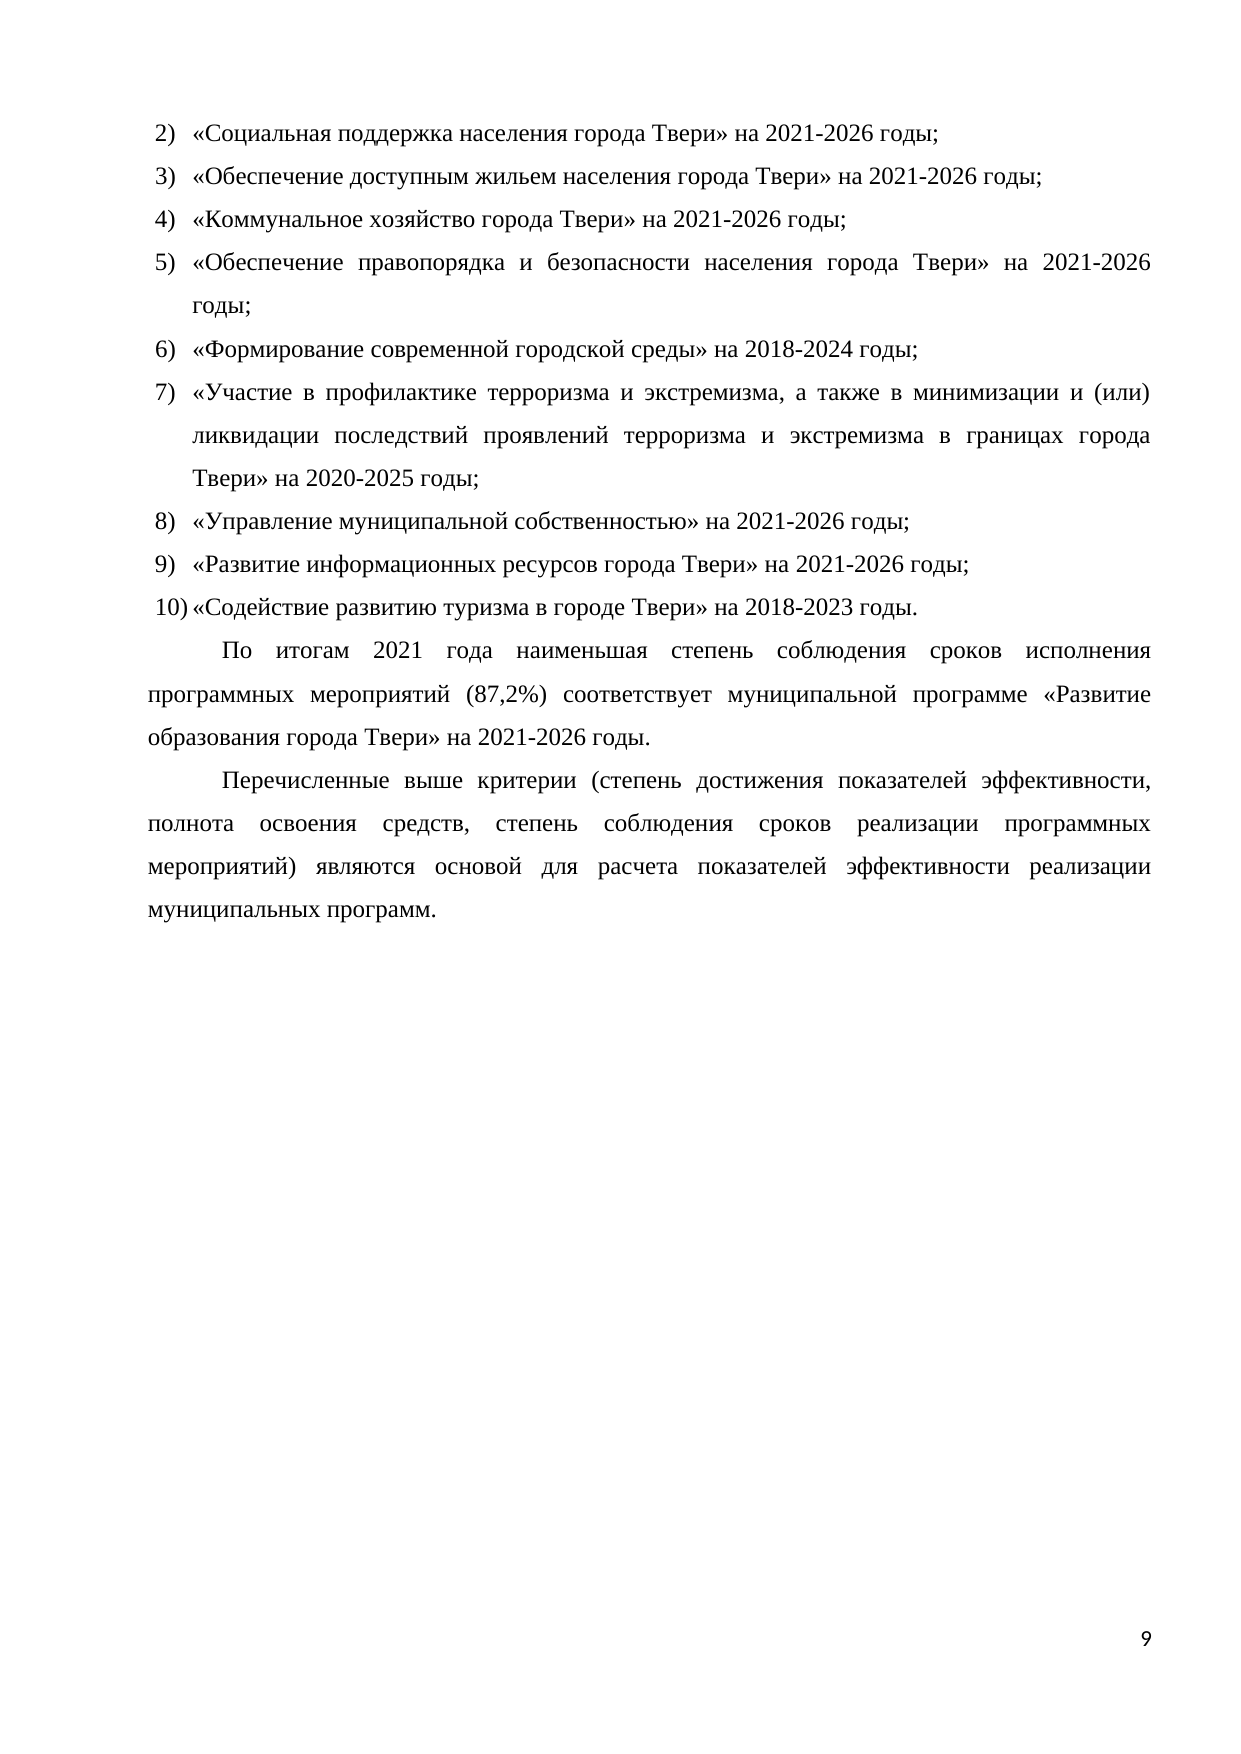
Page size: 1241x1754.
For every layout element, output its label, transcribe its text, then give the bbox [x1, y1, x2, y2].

list «Участие в профилактике терроризма и экстремизма, а также в минимизации и (или) ликвидации последствий проявлений терроризма и экстремизма в границах города Твери» на 2020-2025 годы; [154, 377, 1152, 492]
list «Социальная поддержка населения города Твери» на 2021-2026 годы; [154, 118, 1152, 147]
list «Управление муниципальной собственностью» на 2021-2026 годы; [154, 506, 1152, 535]
list «Формирование современной городской среды» на 2018-2024 годы; [155, 334, 1152, 362]
list «Содействие развитию туризма в городе Твери» на 2018-2023 годы. [154, 592, 1152, 621]
list «Обеспечение доступным жильем населения города Твери» на 2021-2026 годы; [155, 161, 1152, 190]
list «Развитие информационных ресурсов города Твери» на 2021-2026 годы; [154, 549, 1152, 578]
list «Обеспечение правопорядка и безопасности населения города Твери» на 2021-2026 годы; [154, 247, 1152, 319]
list «Коммунальное хозяйство города Твери» на 2021-2026 годы; [154, 204, 1152, 233]
text По итогам 2021 года наименьшая степень соблюдения сроков исполнения программных мероприятий (87,2%) соответствует муниципальной программе «Развитие образования города Твери» на 2021-2026 годы. [148, 636, 1152, 751]
text Перечисленные выше критерии (степень достижения показателей эффективности, полнота освоения средств, степень соблюдения сроков реализации программных мероприятий) являются основой для расчета показателей эффективности реализации муниципальных программ. [148, 765, 1152, 923]
